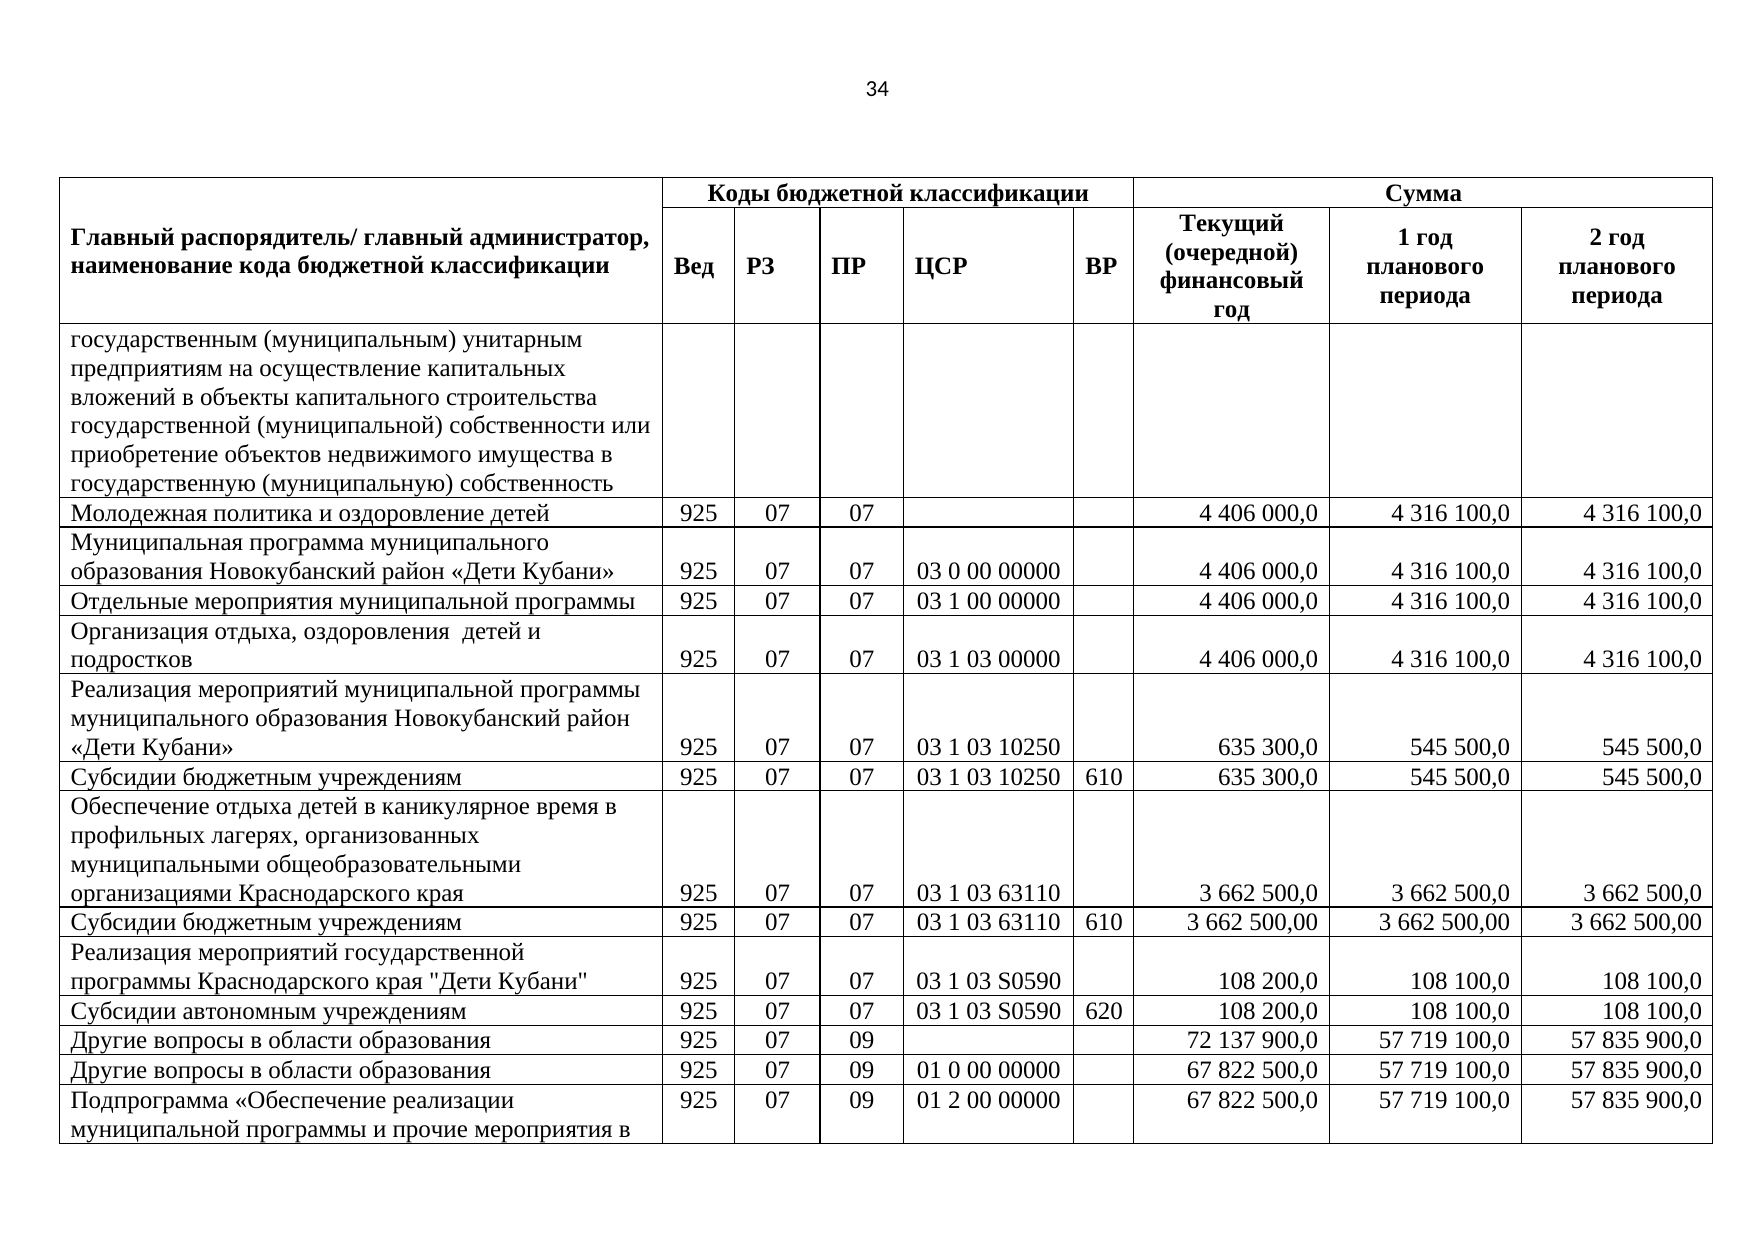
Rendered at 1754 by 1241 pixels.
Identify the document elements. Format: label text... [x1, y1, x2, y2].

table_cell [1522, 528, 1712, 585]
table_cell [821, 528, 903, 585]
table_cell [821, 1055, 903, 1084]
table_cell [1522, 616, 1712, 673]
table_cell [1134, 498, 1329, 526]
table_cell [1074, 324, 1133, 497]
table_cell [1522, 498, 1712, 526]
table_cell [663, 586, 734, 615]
table_cell ЦСР [904, 208, 1073, 323]
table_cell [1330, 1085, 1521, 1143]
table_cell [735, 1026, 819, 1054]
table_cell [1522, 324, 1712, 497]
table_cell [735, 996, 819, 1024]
table_cell 1 год планового периода [1330, 208, 1521, 323]
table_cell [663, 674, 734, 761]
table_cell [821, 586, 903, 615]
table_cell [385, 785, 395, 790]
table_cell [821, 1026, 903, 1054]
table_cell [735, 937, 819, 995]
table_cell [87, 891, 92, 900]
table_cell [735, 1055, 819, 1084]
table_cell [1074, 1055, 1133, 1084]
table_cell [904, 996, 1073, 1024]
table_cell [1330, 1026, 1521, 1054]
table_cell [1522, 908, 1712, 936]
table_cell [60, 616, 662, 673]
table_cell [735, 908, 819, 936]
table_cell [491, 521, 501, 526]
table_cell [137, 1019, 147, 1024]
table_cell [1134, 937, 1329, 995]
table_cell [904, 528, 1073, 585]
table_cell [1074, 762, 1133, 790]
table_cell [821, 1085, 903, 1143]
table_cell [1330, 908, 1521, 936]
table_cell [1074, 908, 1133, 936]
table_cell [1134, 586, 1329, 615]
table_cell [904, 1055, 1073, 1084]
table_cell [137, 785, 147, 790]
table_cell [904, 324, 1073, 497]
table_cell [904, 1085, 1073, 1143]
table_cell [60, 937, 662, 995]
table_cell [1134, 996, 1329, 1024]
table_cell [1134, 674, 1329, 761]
table_cell ВР [1074, 208, 1133, 323]
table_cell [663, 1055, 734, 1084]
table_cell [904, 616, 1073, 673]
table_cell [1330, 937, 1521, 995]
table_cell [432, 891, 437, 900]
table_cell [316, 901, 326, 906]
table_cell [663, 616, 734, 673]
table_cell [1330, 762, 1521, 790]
table_header Сумма [1134, 178, 1712, 207]
table_header Главный распорядитель/ главный администратор, наименование кода бюджетной классификации [60, 178, 662, 323]
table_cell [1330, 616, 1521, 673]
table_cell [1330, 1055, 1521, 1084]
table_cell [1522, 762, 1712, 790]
table_cell РЗ [735, 208, 819, 323]
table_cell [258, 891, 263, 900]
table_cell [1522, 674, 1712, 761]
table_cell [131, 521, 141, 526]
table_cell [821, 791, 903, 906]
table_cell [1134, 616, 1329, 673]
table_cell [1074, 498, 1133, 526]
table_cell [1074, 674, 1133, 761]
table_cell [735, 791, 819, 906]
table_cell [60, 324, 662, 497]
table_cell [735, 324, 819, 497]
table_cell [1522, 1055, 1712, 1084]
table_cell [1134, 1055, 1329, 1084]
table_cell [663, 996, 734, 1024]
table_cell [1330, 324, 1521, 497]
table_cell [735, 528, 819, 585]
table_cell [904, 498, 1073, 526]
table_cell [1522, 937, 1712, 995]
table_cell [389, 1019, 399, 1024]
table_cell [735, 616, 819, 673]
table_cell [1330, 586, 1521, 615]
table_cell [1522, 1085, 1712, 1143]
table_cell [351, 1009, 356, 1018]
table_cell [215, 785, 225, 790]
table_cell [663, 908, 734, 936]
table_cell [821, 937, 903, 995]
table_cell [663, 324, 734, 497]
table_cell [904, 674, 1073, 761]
table_cell 2 год планового периода [1522, 208, 1712, 323]
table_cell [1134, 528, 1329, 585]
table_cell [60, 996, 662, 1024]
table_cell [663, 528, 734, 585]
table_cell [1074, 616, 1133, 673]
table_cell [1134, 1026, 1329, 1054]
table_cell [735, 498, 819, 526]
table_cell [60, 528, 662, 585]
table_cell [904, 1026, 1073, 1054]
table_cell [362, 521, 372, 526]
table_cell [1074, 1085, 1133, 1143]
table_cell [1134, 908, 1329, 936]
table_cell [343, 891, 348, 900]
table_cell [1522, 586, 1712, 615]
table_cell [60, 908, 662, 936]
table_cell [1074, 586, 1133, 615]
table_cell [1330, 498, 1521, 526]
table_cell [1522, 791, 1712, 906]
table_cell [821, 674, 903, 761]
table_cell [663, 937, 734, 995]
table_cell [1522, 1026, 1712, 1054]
table_cell ПР [821, 208, 903, 323]
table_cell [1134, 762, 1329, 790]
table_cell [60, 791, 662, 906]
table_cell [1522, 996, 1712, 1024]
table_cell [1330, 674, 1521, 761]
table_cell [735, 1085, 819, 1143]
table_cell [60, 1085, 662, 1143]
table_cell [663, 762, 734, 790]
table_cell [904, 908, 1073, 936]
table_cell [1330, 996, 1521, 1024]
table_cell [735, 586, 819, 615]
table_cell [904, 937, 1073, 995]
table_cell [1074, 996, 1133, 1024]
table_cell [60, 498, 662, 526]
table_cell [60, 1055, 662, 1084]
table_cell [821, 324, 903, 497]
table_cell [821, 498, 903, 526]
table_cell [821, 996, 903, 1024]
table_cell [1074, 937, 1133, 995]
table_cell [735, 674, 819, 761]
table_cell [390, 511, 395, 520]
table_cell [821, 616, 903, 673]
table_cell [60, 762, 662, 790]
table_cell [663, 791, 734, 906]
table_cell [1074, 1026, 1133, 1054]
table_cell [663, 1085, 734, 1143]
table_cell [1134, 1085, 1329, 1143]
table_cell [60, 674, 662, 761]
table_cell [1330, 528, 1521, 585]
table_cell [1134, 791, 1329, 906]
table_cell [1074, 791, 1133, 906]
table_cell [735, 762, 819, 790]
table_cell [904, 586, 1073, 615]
table_cell Текущий (очередной) финансовый год [1134, 208, 1329, 323]
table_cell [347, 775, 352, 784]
table_header Коды бюджетной классификации [663, 178, 1133, 207]
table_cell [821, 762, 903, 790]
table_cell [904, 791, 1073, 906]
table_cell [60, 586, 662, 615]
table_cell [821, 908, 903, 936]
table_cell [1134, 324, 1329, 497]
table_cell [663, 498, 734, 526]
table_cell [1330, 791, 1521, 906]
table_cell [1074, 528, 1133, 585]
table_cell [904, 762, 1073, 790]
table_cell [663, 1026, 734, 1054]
table_cell Вед [663, 208, 734, 323]
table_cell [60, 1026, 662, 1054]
